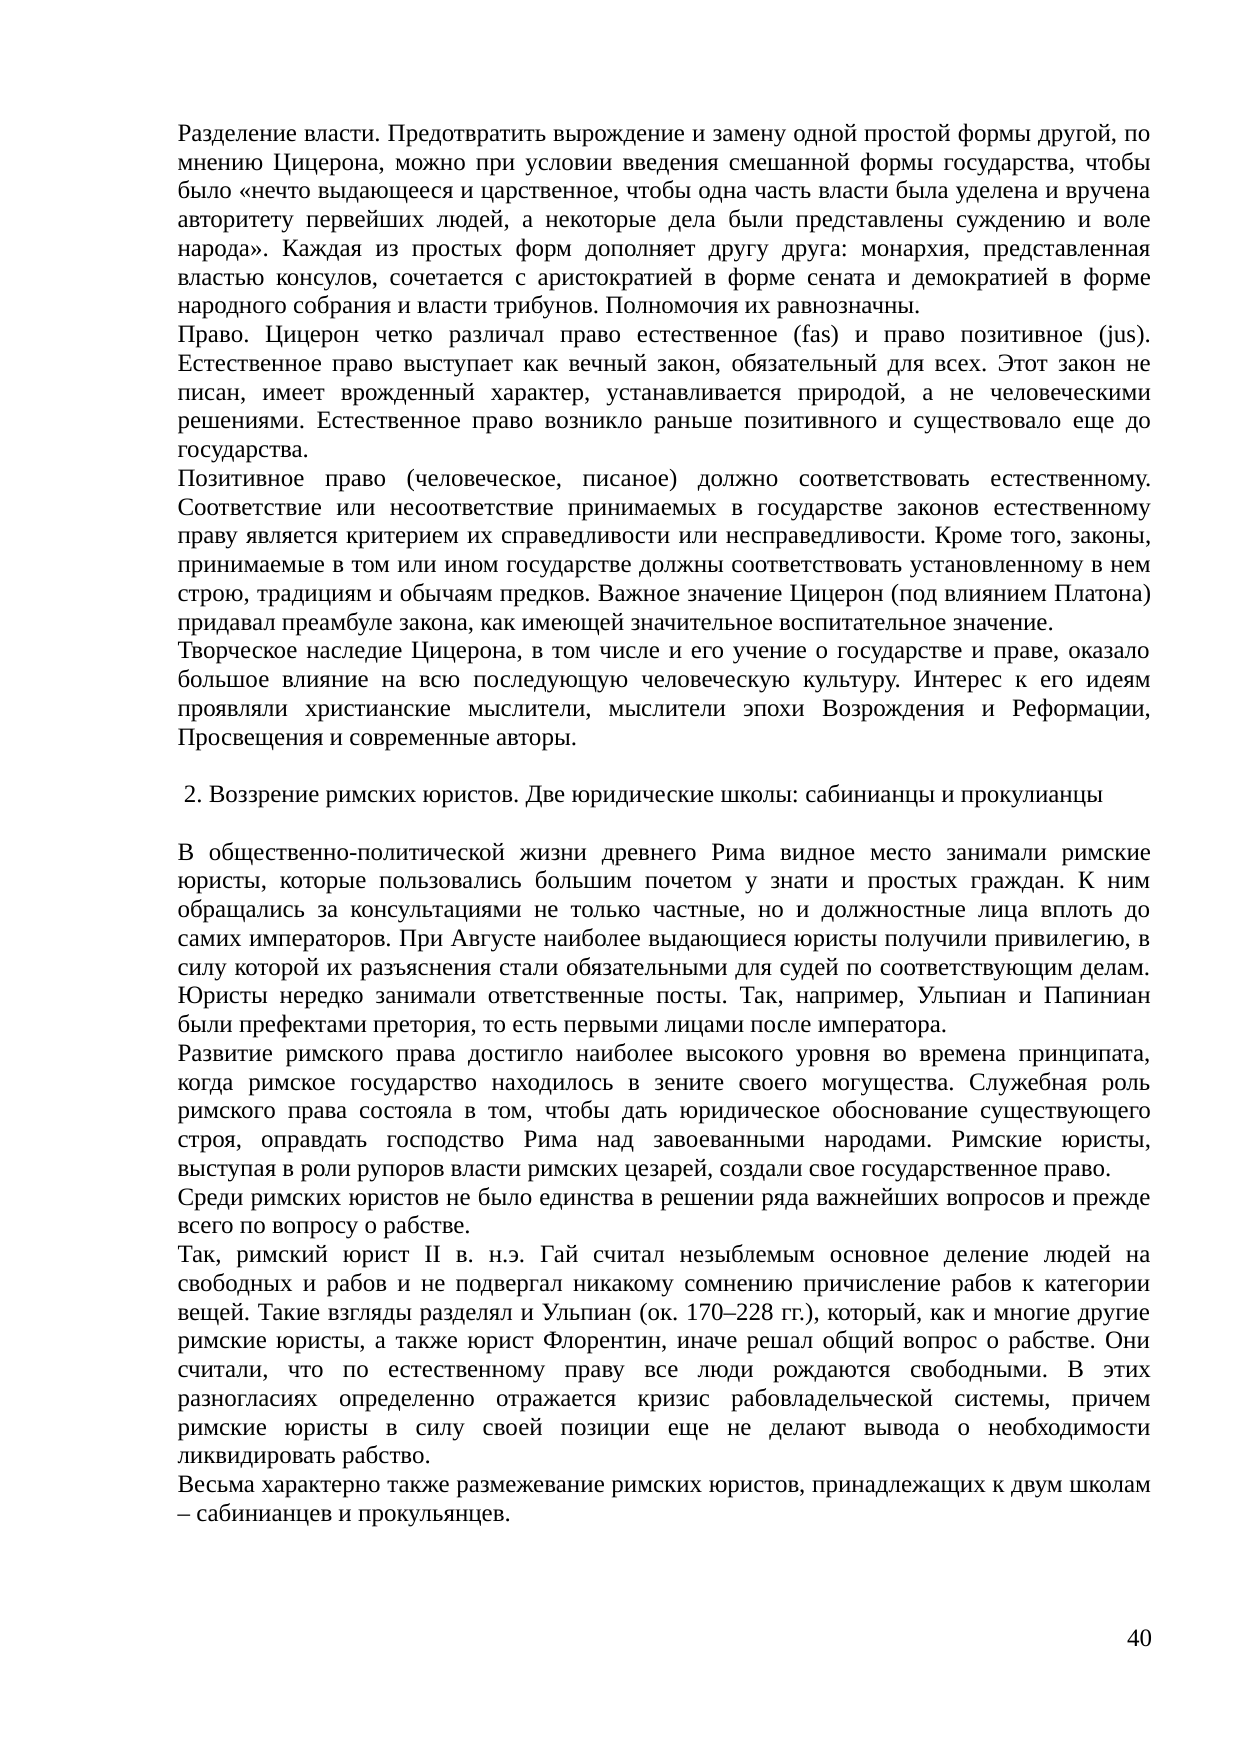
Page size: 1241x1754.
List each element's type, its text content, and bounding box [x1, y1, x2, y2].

text Так, римский юрист II в. н.э. Гай считал незыблемым основное деление людей на свободных и рабов и не подвергал никакому сомнению причисление рабов к категории вещей. Такие взгляды разделял и Ульпиан (ок. 170–228 гг.), который, как и многие другие римские юристы, а также юрист Флорентин, иначе решал общий вопрос о рабстве. Они считали, что по естественному праву все люди рождаются свободными. В этих разногласиях определенно отражается кризис рабовладельческой системы, причем римские юристы в силу своей позиции еще не делают вывода о необходимости ликвидировать рабство. [177, 1239, 1152, 1469]
text 2. Воззрение римских юристов. Две юридические школы: сабинианцы и прокулианцы [177, 779, 1152, 808]
text Среди римских юристов не было единства в решении ряда важнейших вопросов и прежде всего по вопросу о рабстве. [177, 1182, 1152, 1239]
text Разделение власти. Предотвратить вырождение и замену одной простой формы другой, по мнению Цицерона, можно при условии введения смешанной формы государства, чтобы было «нечто выдающееся и царственное, чтобы одна часть власти была уделена и вручена авторитету первейших людей, а некоторые дела были представлены суждению и воле народа». Каждая из простых форм дополняет другу друга: монархия, представленная властью консулов, сочетается с аристократией в форме сената и демократией в форме народного собрания и власти трибунов. Полномочия их равнозначны. [177, 118, 1152, 319]
text Позитивное право (человеческое, писаное) должно соответствовать естественному. Соответствие или несоответствие принимаемых в государстве законов естественному праву является критерием их справедливости или несправедливости. Кроме того, законы, принимаемые в том или ином государстве должны соответствовать установленному в нем строю, традициям и обычаям предков. Важное значение Цицерон (под влиянием Платона) придавал преамбуле закона, как имеющей значительное воспитательное значение. [177, 463, 1152, 636]
text Право. Цицерон четко различал право естественное (fas) и право позитивное (jus). Естественное право выступает как вечный закон, обязательный для всех. Этот закон не писан, имеет врожденный характер, устанавливается природой, а не человеческими решениями. Естественное право возникло раньше позитивного и существовало еще до государства. [177, 319, 1152, 463]
text Весьма характерно также размежевание римских юристов, принадлежащих к двум школам – сабинианцев и прокульянцев. [177, 1469, 1152, 1527]
text Творческое наследие Цицерона, в том числе и его учение о государстве и праве, оказало большое влияние на всю последующую человеческую культуру. Интерес к его идеям проявляли христианские мыслители, мыслители эпохи Возрождения и Реформации, Просвещения и современные авторы. [177, 636, 1152, 751]
text В общественно-политической жизни древнего Рима видное место занимали римские юристы, которые пользовались большим почетом у знати и простых граждан. К ним обращались за консультациями не только частные, но и должностные лица вплоть до самих императоров. При Августе наиболее выдающиеся юристы получили привилегию, в силу которой их разъяснения стали обязательными для судей по соответствующим делам. Юристы нередко занимали ответственные посты. Так, например, Ульпиан и Папиниан были префектами претория, то есть первыми лицами после императора. [177, 837, 1152, 1038]
text Развитие римского права достигло наиболее высокого уровня во времена принципата, когда римское государство находилось в зените своего могущества. Служебная роль римского права состояла в том, чтобы дать юридическое обоснование существующего строя, оправдать господство Рима над завоеванными народами. Римские юристы, выступая в роли рупоров власти римских цезарей, создали свое государственное право. [177, 1038, 1152, 1182]
